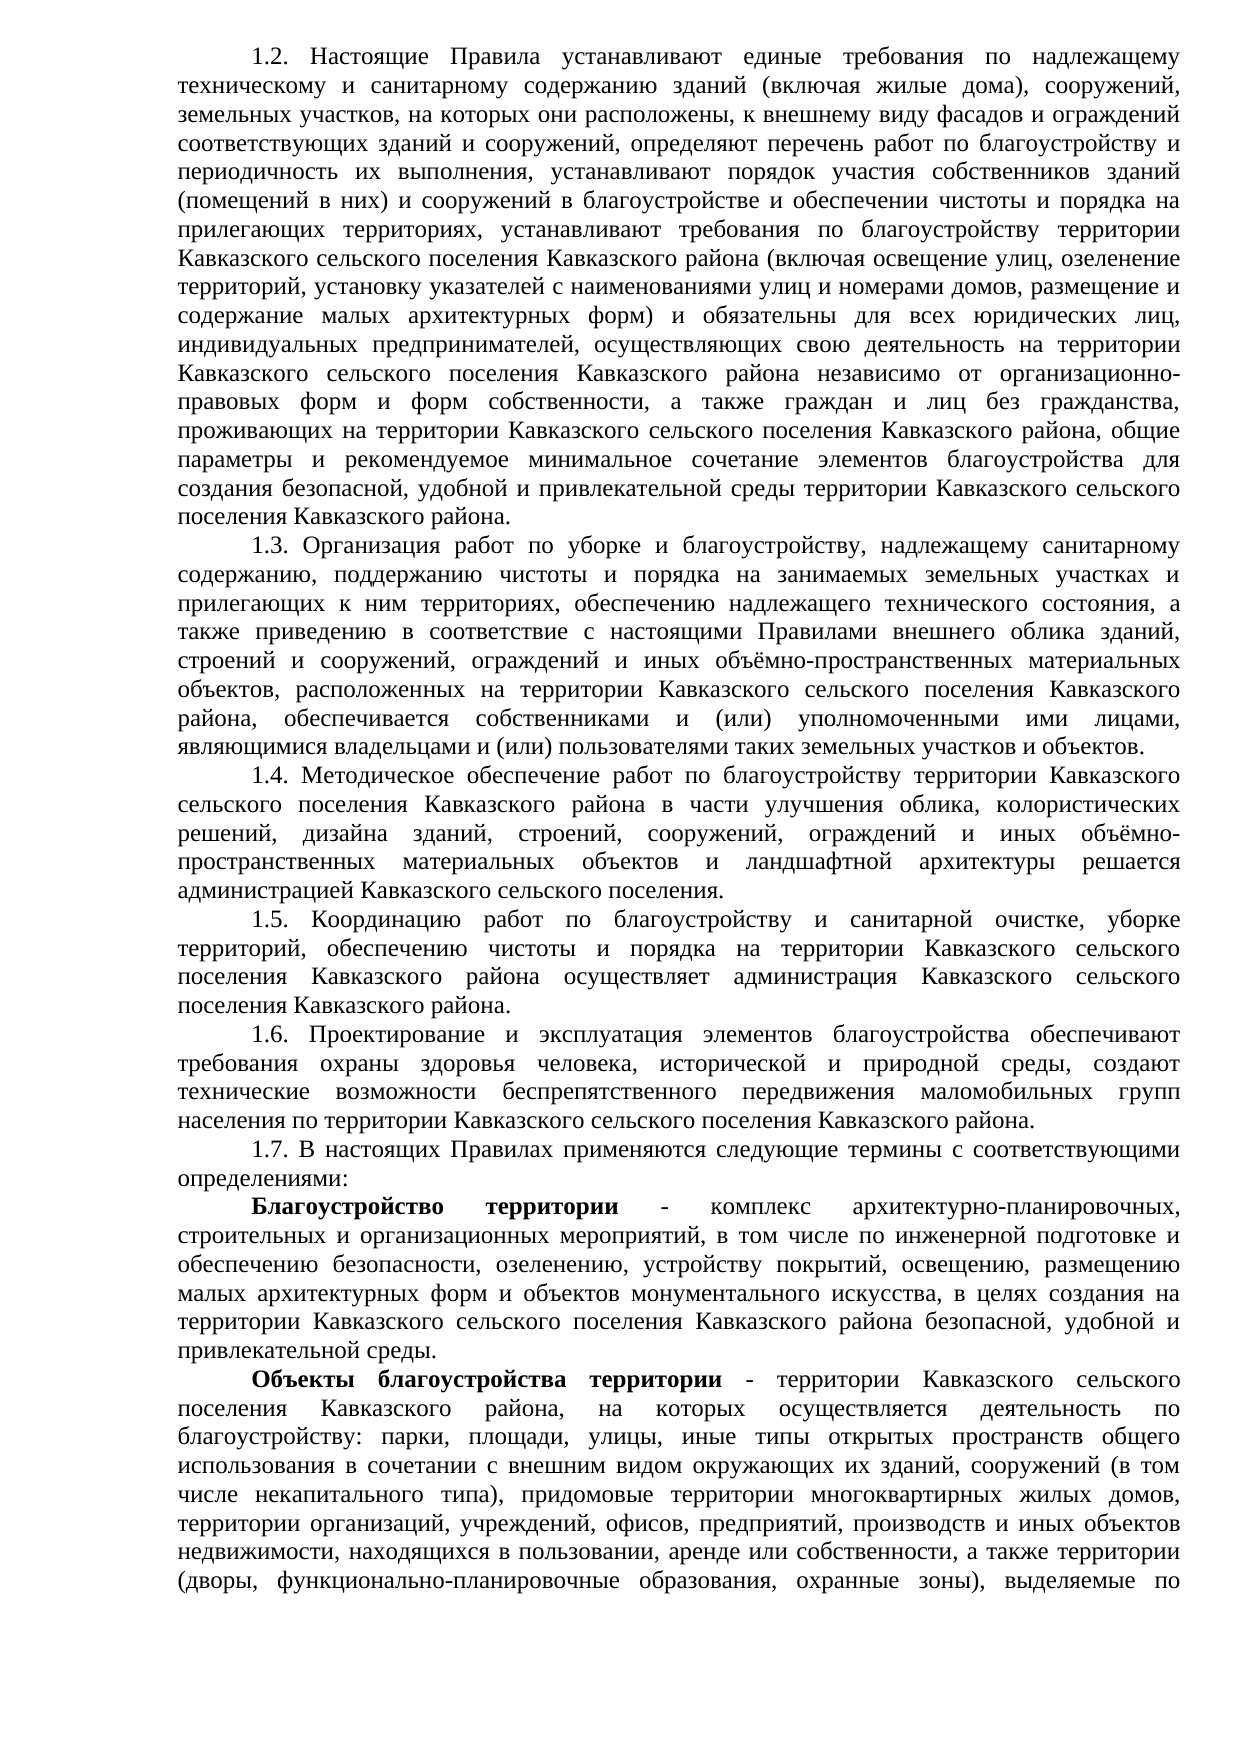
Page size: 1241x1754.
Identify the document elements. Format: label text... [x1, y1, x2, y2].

text 1.7. В настоящих Правилах применяются следующие термины с соответствующими определениями: [177, 1134, 1181, 1191]
text 1.6. Проектирование и эксплуатация элементов благоустройства обеспечивают требования охраны здоровья человека, исторической и природной среды, создают технические возможности беспрепятственного передвижения маломобильных групп населения по территории Кавказского сельского поселения Кавказского района. [177, 1019, 1181, 1134]
text 1.5. Координацию работ по благоустройству и санитарной очистке, уборке территорий, обеспечению чистоты и порядка на территории Кавказского сельского поселения Кавказского района осуществляет администрация Кавказского сельского поселения Кавказского района. [177, 904, 1181, 1019]
text 1.2. Настоящие Правила устанавливают единые требования по надлежащему техническому и санитарному содержанию зданий (включая жилые дома), сооружений, земельных участков, на которых они расположены, к внешнему виду фасадов и ограждений соответствующих зданий и сооружений, определяют перечень работ по благоустройству и периодичность их выполнения, устанавливают порядок участия собственников зданий (помещений в них) и сооружений в благоустройстве и обеспечении чистоты и порядка на прилегающих территориях, устанавливают требования по благоустройству территории Кавказского сельского поселения Кавказского района (включая освещение улиц, озеленение территорий, установку указателей с наименованиями улиц и номерами домов, размещение и содержание малых архитектурных форм) и обязательны для всех юридических лиц, индивидуальных предпринимателей, осуществляющих свою деятельность на территории Кавказского сельского поселения Кавказского района независимо от организационно-правовых форм и форм собственности, а также граждан и лиц без гражданства, проживающих на территории Кавказского сельского поселения Кавказского района, общие параметры и рекомендуемое минимальное сочетание элементов благоустройства для создания безопасной, удобной и привлекательной среды территории Кавказского сельского поселения Кавказского района. [177, 41, 1181, 530]
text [177, 1364, 1181, 1594]
text 1.4. Методическое обеспечение работ по благоустройству территории Кавказского сельского поселения Кавказского района в части улучшения облика, колористических решений, дизайна зданий, строений, сооружений, ограждений и иных объёмно-пространственных материальных объектов и ландшафтной архитектуры решается администрацией Кавказского сельского поселения. [177, 760, 1181, 904]
text Благоустройство территории - комплекс архитектурно-планировочных, строительных и организационных мероприятий, в том числе по инженерной подготовке и обеспечению безопасности, озеленению, устройству покрытий, освещению, размещению малых архитектурных форм и объектов монументального искусства, в целях создания на территории Кавказского сельского поселения Кавказского района безопасной, удобной и привлекательной среды. [177, 1191, 1181, 1364]
text 1.3. Организация работ по уборке и благоустройству, надлежащему санитарному содержанию, поддержанию чистоты и порядка на занимаемых земельных участках и прилегающих к ним территориях, обеспечению надлежащего технического состояния, а также приведению в соответствие с настоящими Правилами внешнего облика зданий, строений и сооружений, ограждений и иных объёмно-пространственных материальных объектов, расположенных на территории Кавказского сельского поселения Кавказского района, обеспечивается собственниками и (или) уполномоченными ими лицами, являющимися владельцами и (или) пользователями таких земельных участков и объектов. [177, 530, 1181, 760]
